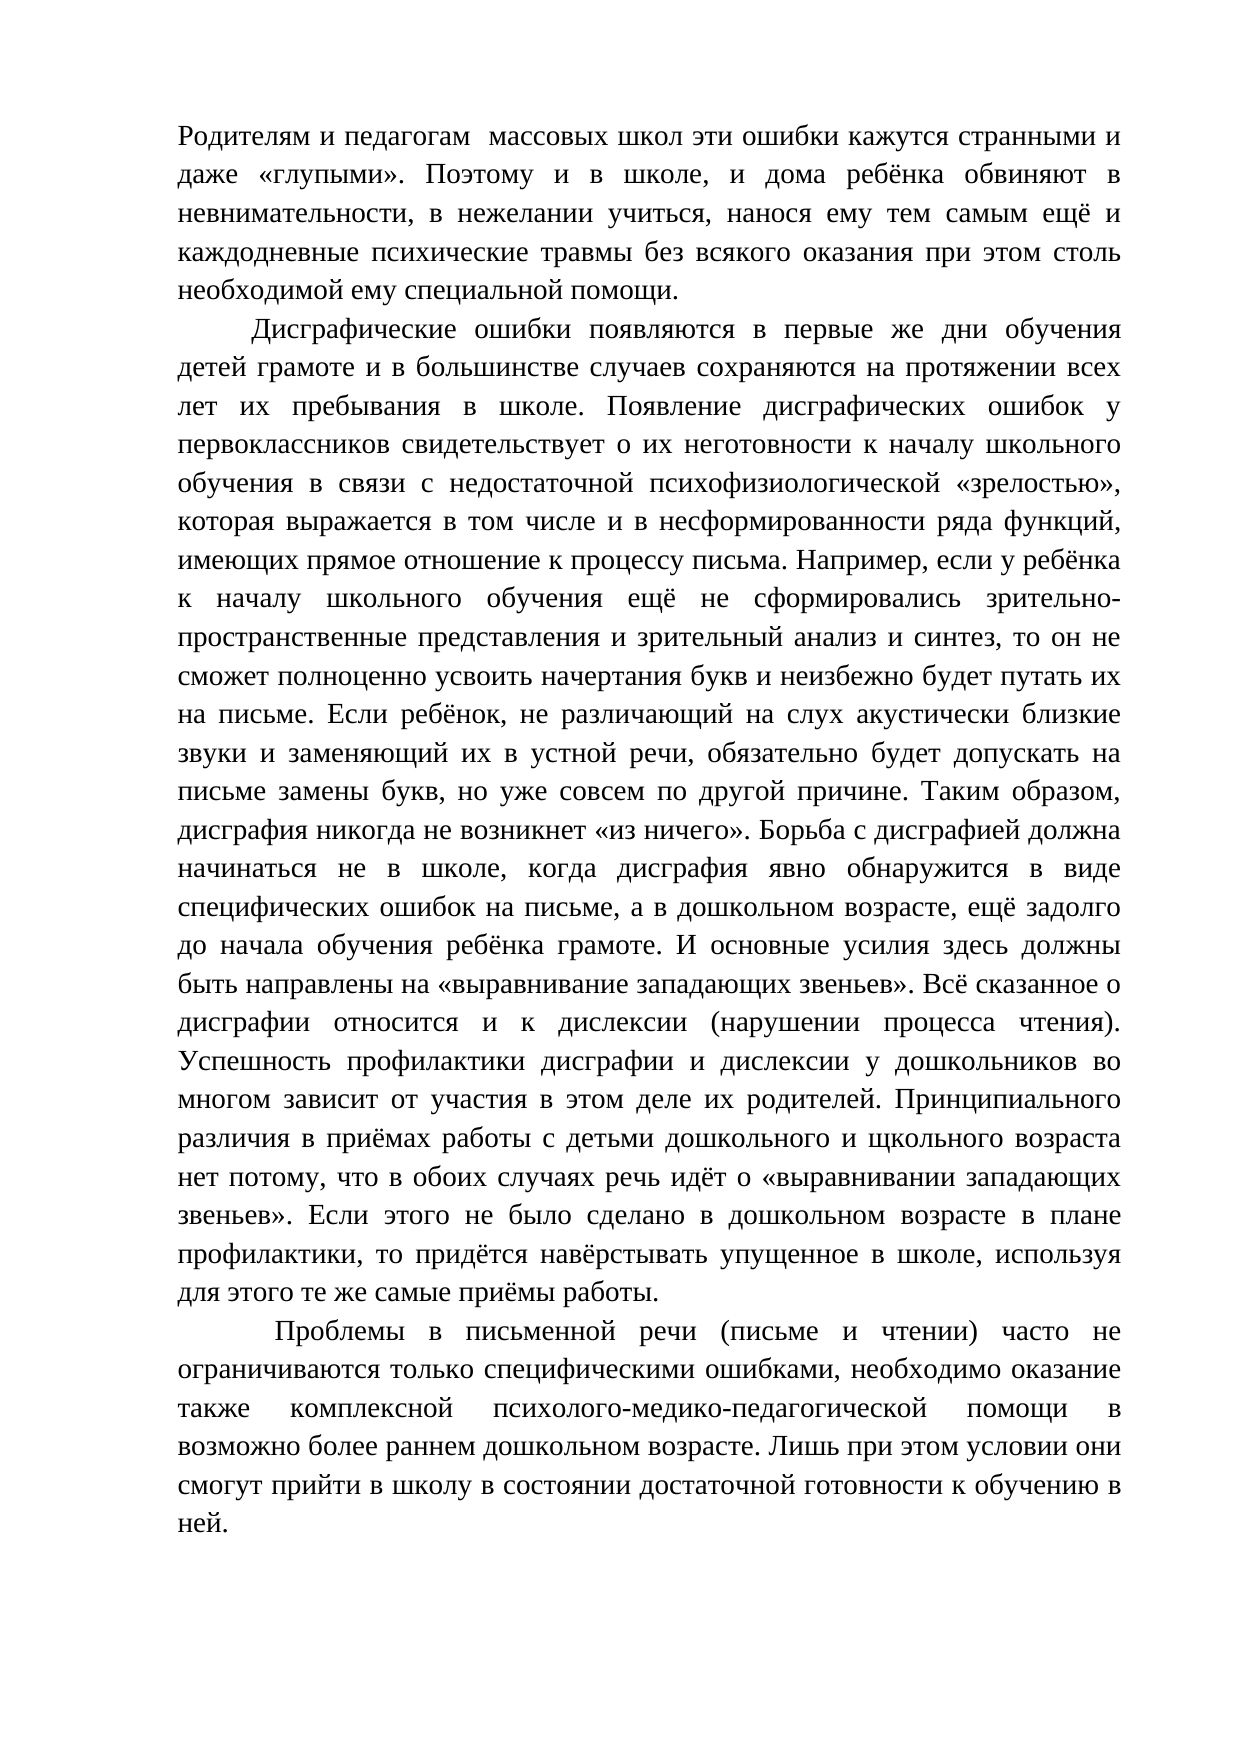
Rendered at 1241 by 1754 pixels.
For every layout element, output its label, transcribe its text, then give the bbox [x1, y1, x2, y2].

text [177, 118, 1122, 306]
text Проблемы в письменной речи (письме и чтении) часто не ограничиваются только специфическими ошибками, необходимо оказание также комплексной психолого-медико-педагогической помощи в возможно более раннем дошкольном возрасте. Лишь при этом условии они смогут прийти в школу в состоянии достаточной готовности к обучению в ней. [177, 1313, 1122, 1539]
text Дисграфические ошибки появляются в первые же дни обучения детей грамоте и в большинстве случаев сохраняются на протяжении всех лет их пребывания в школе. Появление дисграфических ошибок у первоклассников свидетельствует о их неготовности к началу школьного обучения в связи с недостаточной психофизиологической «зрелостью», которая выражается в том числе и в несформированности ряда функций, имеющих прямое отношение к процессу письма. Например, если у ребёнка к началу школьного обучения ещё не сформировались зрительно-пространственные представления и зрительный анализ и синтез, то он не сможет полноценно усвоить начертания букв и неизбежно будет путать их на письме. Если ребёнок, не различающий на слух акустически близкие звуки и заменяющий их в устной речи, обязательно будет допускать на письме замены букв, но уже совсем по другой причине. Таким образом, дисграфия никогда не возникнет «из ничего». Борьба с дисграфией должна начинаться не в школе, когда дисграфия явно обнаружится в виде специфических ошибок на письме, а в дошкольном возрасте, ещё задолго до начала обучения ребёнка грамоте. И основные усилия здесь должны быть направлены на «выравнивание западающих звеньев». Всё сказанное о дисграфии относится и к дислексии (нарушении процесса чтения). Успешность профилактики дисграфии и дислексии у дошкольников во многом зависит от участия в этом деле их родителей. Принципиального различия в приёмах работы с детьми дошкольного и щкольного возраста нет потому, что в обоих случаях речь идёт о «выравнивании западающих звеньев». Если этого не было сделано в дошкольном возрасте в плане профилактики, то придётся навёрстывать упущенное в школе, используя для этого те же самые приёмы работы. [177, 311, 1122, 1308]
